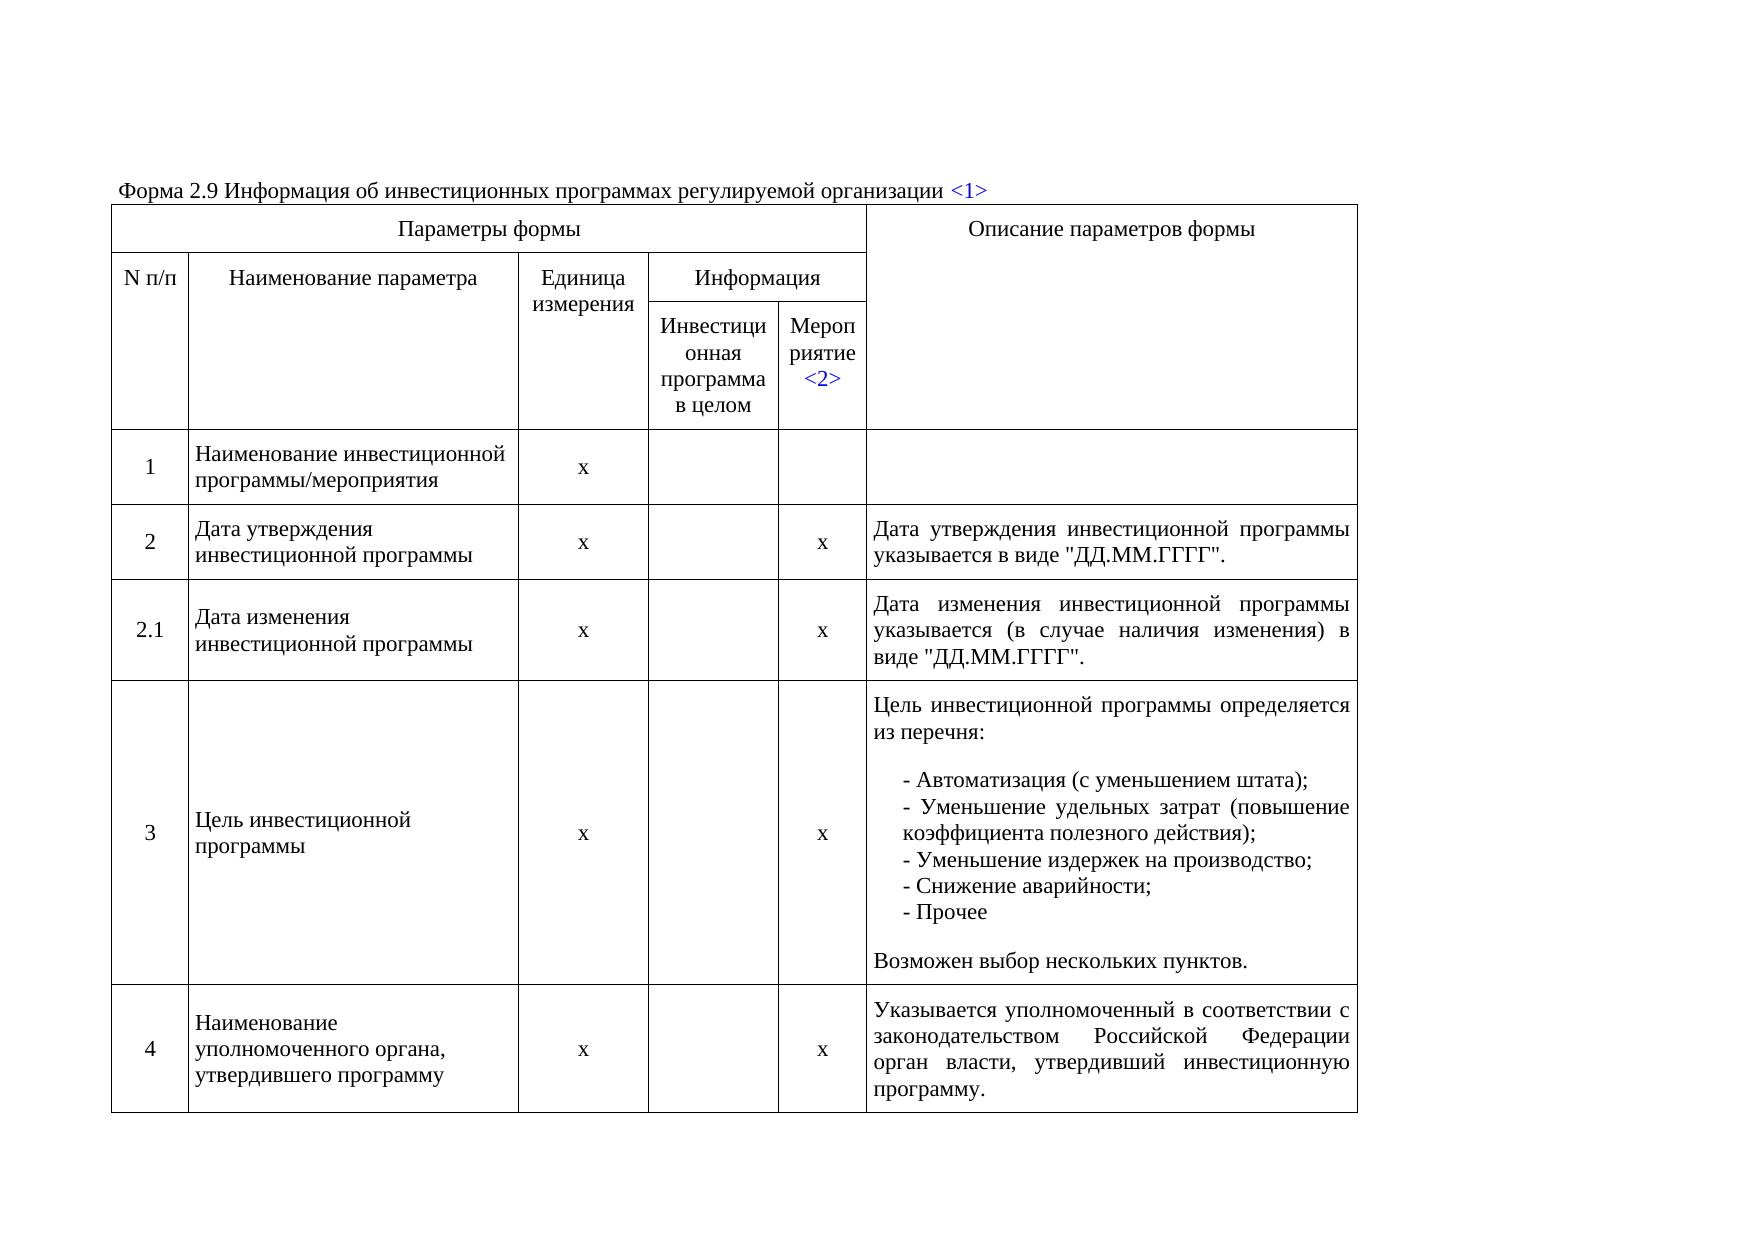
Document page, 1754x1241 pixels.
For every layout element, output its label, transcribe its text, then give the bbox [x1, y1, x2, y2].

table_cell 2 [112, 505, 188, 578]
table_cell Информация [649, 253, 866, 301]
table_cell N п/п [112, 253, 188, 428]
table_cell Дата изменения инвестиционной программы указывается (в случае наличия изменения) в виде "ДД.ММ.ГГГГ". [867, 580, 1357, 680]
table_cell 1 [112, 430, 188, 503]
table_cell Дата утверждения инвестиционной программы [189, 505, 518, 578]
table_cell x [779, 681, 866, 984]
table_cell 2.1 [112, 580, 188, 680]
table_cell Наименование параметра [189, 253, 518, 428]
table_cell x [519, 580, 648, 680]
table_cell [649, 681, 778, 984]
table_cell 3 [112, 681, 188, 984]
table_cell x [519, 505, 648, 578]
table_cell x [779, 985, 866, 1112]
table_cell [779, 430, 866, 503]
table_cell x [519, 430, 648, 503]
table_cell x [779, 580, 866, 680]
table_header Описание параметров формы [867, 205, 1357, 428]
table_cell Единица измерения [519, 253, 648, 428]
table_cell x [519, 985, 648, 1112]
table_cell 4 [112, 985, 188, 1112]
table_cell Инвестиционная программа в целом [649, 302, 778, 428]
table_cell [649, 430, 778, 503]
table_cell Цель инвестиционной программы [189, 681, 518, 984]
table_cell Наименование инвестиционной программы/мероприятия [189, 430, 518, 503]
text Форма 2.9 Информация об инвестиционных программах регулируемой организации <1> [118, 177, 1636, 203]
table_cell Дата утверждения инвестиционной программы указывается в виде "ДД.ММ.ГГГГ". [867, 505, 1357, 578]
table_cell Наименование уполномоченного органа, утвердившего программу [189, 985, 518, 1112]
table_cell x [519, 681, 648, 984]
table_cell [649, 985, 778, 1112]
table_header Параметры формы [112, 205, 866, 252]
table_cell Цель инвестиционной программы определяется из перечня: [867, 681, 1357, 755]
table_cell x [779, 505, 866, 578]
table_cell [867, 430, 1357, 503]
table_cell Дата изменения инвестиционной программы [189, 580, 518, 680]
table_cell - Автоматизация (с уменьшением штата); - Уменьшение удельных затрат (повышение коэффициента полезного действия); - Уменьшение издержек на производство; - Снижение аварийности; - Прочее [867, 755, 1357, 935]
table_cell Возможен выбор нескольких пунктов. [867, 935, 1357, 984]
table_cell Мероприятие <2> [779, 302, 866, 428]
table_cell [649, 580, 778, 680]
table_cell Указывается уполномоченный в соответствии с законодательством Российской Федерации орган власти, утвердивший инвестиционную программу. [867, 985, 1357, 1112]
table_cell [649, 505, 778, 578]
